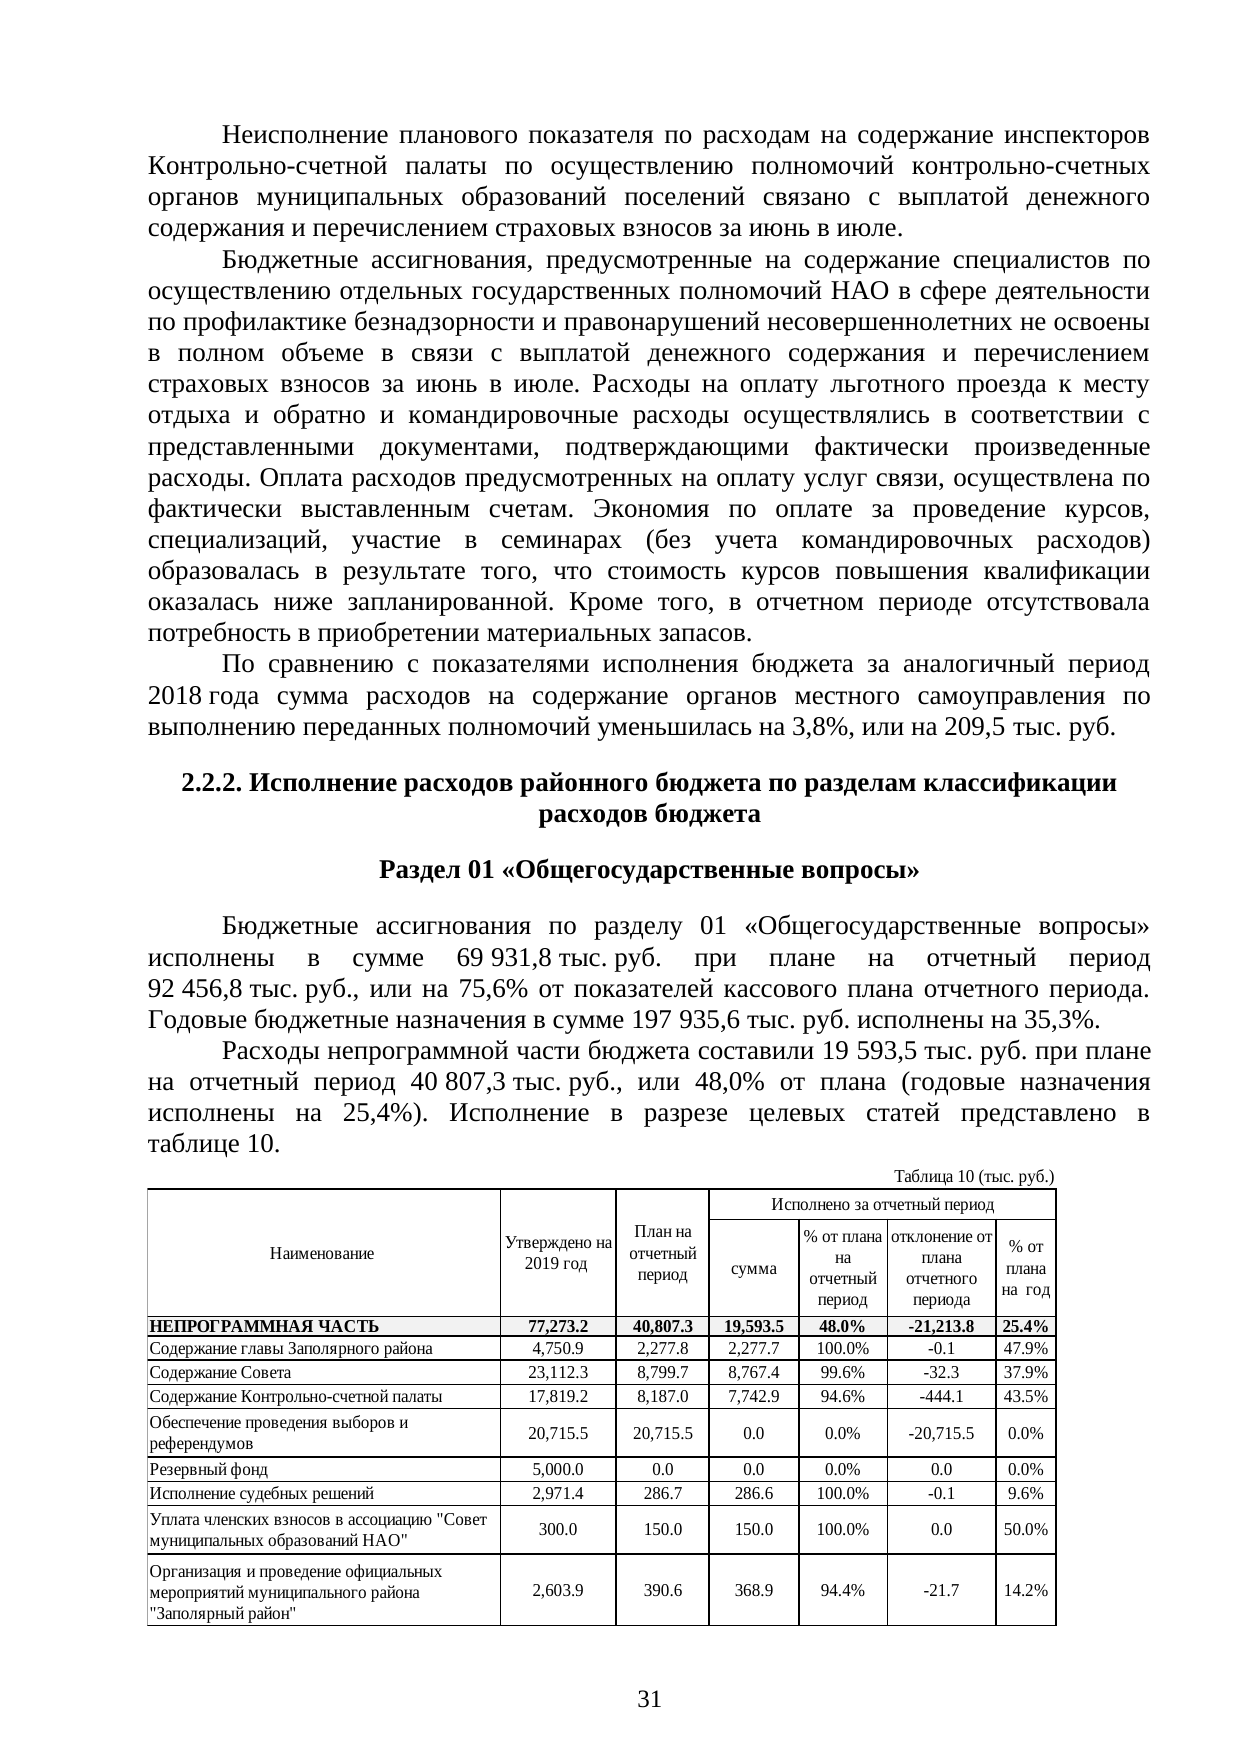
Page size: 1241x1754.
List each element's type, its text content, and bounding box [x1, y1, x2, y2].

text Неисполнение планового показателя по расходам на содержание инспекторов Контрольно-счетной палаты по осуществлению полномочий контрольно-счетных органов муниципальных образований поселений связано с выплатой денежного содержания и перечислением страховых взносов за июнь в июле. [148, 118, 1152, 243]
text Раздел 01 «Общегосударственные вопросы» [148, 853, 1152, 884]
text По сравнению с показателями исполнения бюджета за аналогичный период 2018 года сумма расходов на содержание органов местного самоуправления по выполнению переданных полномочий уменьшилась на 3,8%, или на 209,5 тыс. руб. [148, 648, 1152, 741]
text Расходы непрограммной части бюджета составили 19 593,5 тыс. руб. при плане на отчетный период 40 807,3 тыс. руб., или 48,0% от плана (годовые назначения исполнены на 25,4%). Исполнение в разрезе целевых статей представлено в таблице 10. [148, 1034, 1152, 1159]
list Исполнение расходов районного бюджета по разделам классификации расходов бюджета [148, 766, 1152, 828]
text Бюджетные ассигнования, предусмотренные на содержание специалистов по осуществлению отдельных государственных полномочий НАО в сфере деятельности по профилактике безнадзорности и правонарушений несовершеннолетних не освоены в полном объеме в связи с выплатой денежного содержания и перечислением страховых взносов за июнь в июле. Расходы на оплату льготного проезда к месту отдыха и обратно и командировочные расходы осуществлялись в соответствии с представленными документами, подтверждающими фактически произведенные расходы. Оплата расходов предусмотренных на оплату услуг связи, осуществлена по фактически выставленным счетам. Экономия по оплате за проведение курсов, специализаций, участие в семинарах (без учета командировочных расходов) образовалась в результате того, что стоимость курсов повышения квалификации оказалась ниже запланированной. Кроме того, в отчетном периоде отсутствовала потребность в приобретении материальных запасов. [148, 243, 1152, 648]
text Бюджетные ассигнования по разделу 01 «Общегосударственные вопросы» исполнены в сумме 69 931,8 тыс. руб. при плане на отчетный период 92 456,8 тыс. руб., или на 75,6% от показателей кассового плана отчетного периода. Годовые бюджетные назначения в сумме 197 935,6 тыс. руб. исполнены на 35,3%. [148, 909, 1152, 1034]
